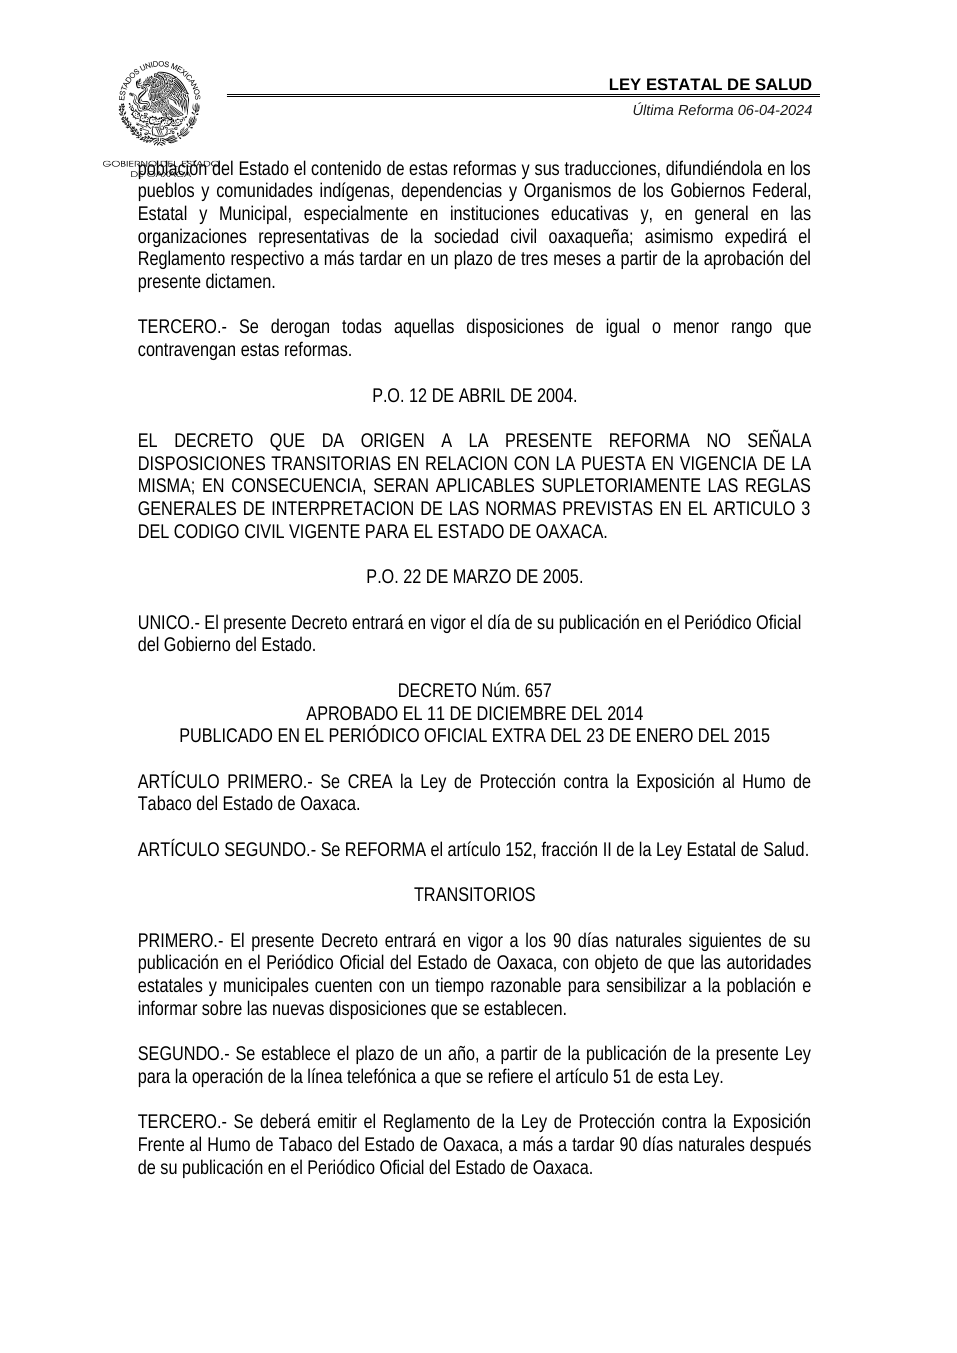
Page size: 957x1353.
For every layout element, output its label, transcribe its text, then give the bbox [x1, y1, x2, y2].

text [138, 156, 812, 293]
text SEGUNDO.- Se establece el plazo de un año, a partir de la publicación de la presente Ley para la operación de la línea telefónica a que se refiere el artículo 51 de esta Ley. [138, 1042, 812, 1087]
text EL DECRETO QUE DA ORIGEN A LA PRESENTE REFORMA NO SEÑALA DISPOSICIONES TRANSITORIAS EN RELACION CON LA PUESTA EN VIGENCIA DE LA MISMA; EN CONSECUENCIA, SERAN APLICABLES SUPLETORIAMENTE LAS REGLAS GENERALES DE INTERPRETACION DE LAS NORMAS PREVISTAS EN EL ARTICULO 3 DEL CODIGO CIVIL VIGENTE PARA EL ESTADO DE OAXACA. [138, 429, 812, 542]
picture [100, 59, 222, 180]
text TERCERO.- Se derogan todas aquellas disposiciones de igual o menor rango que contravengan estas reformas. [138, 315, 812, 361]
text P.O. 12 DE ABRIL DE 2004. [138, 383, 812, 406]
text ARTÍCULO PRIMERO.- Se CREA la Ley de Protección contra la Exposición al Humo de Tabaco del Estado de Oaxaca. [138, 769, 812, 815]
text TERCERO.- Se deberá emitir el Reglamento de la Ley de Protección contra la Exposición Frente al Humo de Tabaco del Estado de Oaxaca, a más a tardar 90 días naturales después de su publicación en el Periódico Oficial del Estado de Oaxaca. [138, 1110, 812, 1178]
text DECRETO Núm. 657 [138, 679, 812, 701]
text TRANSITORIOS [138, 883, 812, 906]
text P.O. 22 DE MARZO DE 2005. [138, 565, 812, 588]
text ARTÍCULO SEGUNDO.- Se REFORMA el artículo 152, fracción II de la Ley Estatal de Salud. [138, 838, 812, 860]
text PRIMERO.- El presente Decreto entrará en vigor a los 90 días naturales siguientes de su publicación en el Periódico Oficial del Estado de Oaxaca, con objeto de que las autoridades estatales y municipales cuenten con un tiempo razonable para sensibilizar a la población e informar sobre las nuevas disposiciones que se establecen. [138, 928, 812, 1019]
text APROBADO EL 11 DE DICIEMBRE DEL 2014 [138, 701, 812, 724]
text PUBLICADO EN EL PERIÓDICO OFICIAL EXTRA DEL 23 DE ENERO DEL 2015 [138, 724, 812, 747]
text UNICO.- El presente Decreto entrará en vigor el día de su publicación en el Periódico Oficial del Gobierno del Estado. [138, 611, 812, 656]
